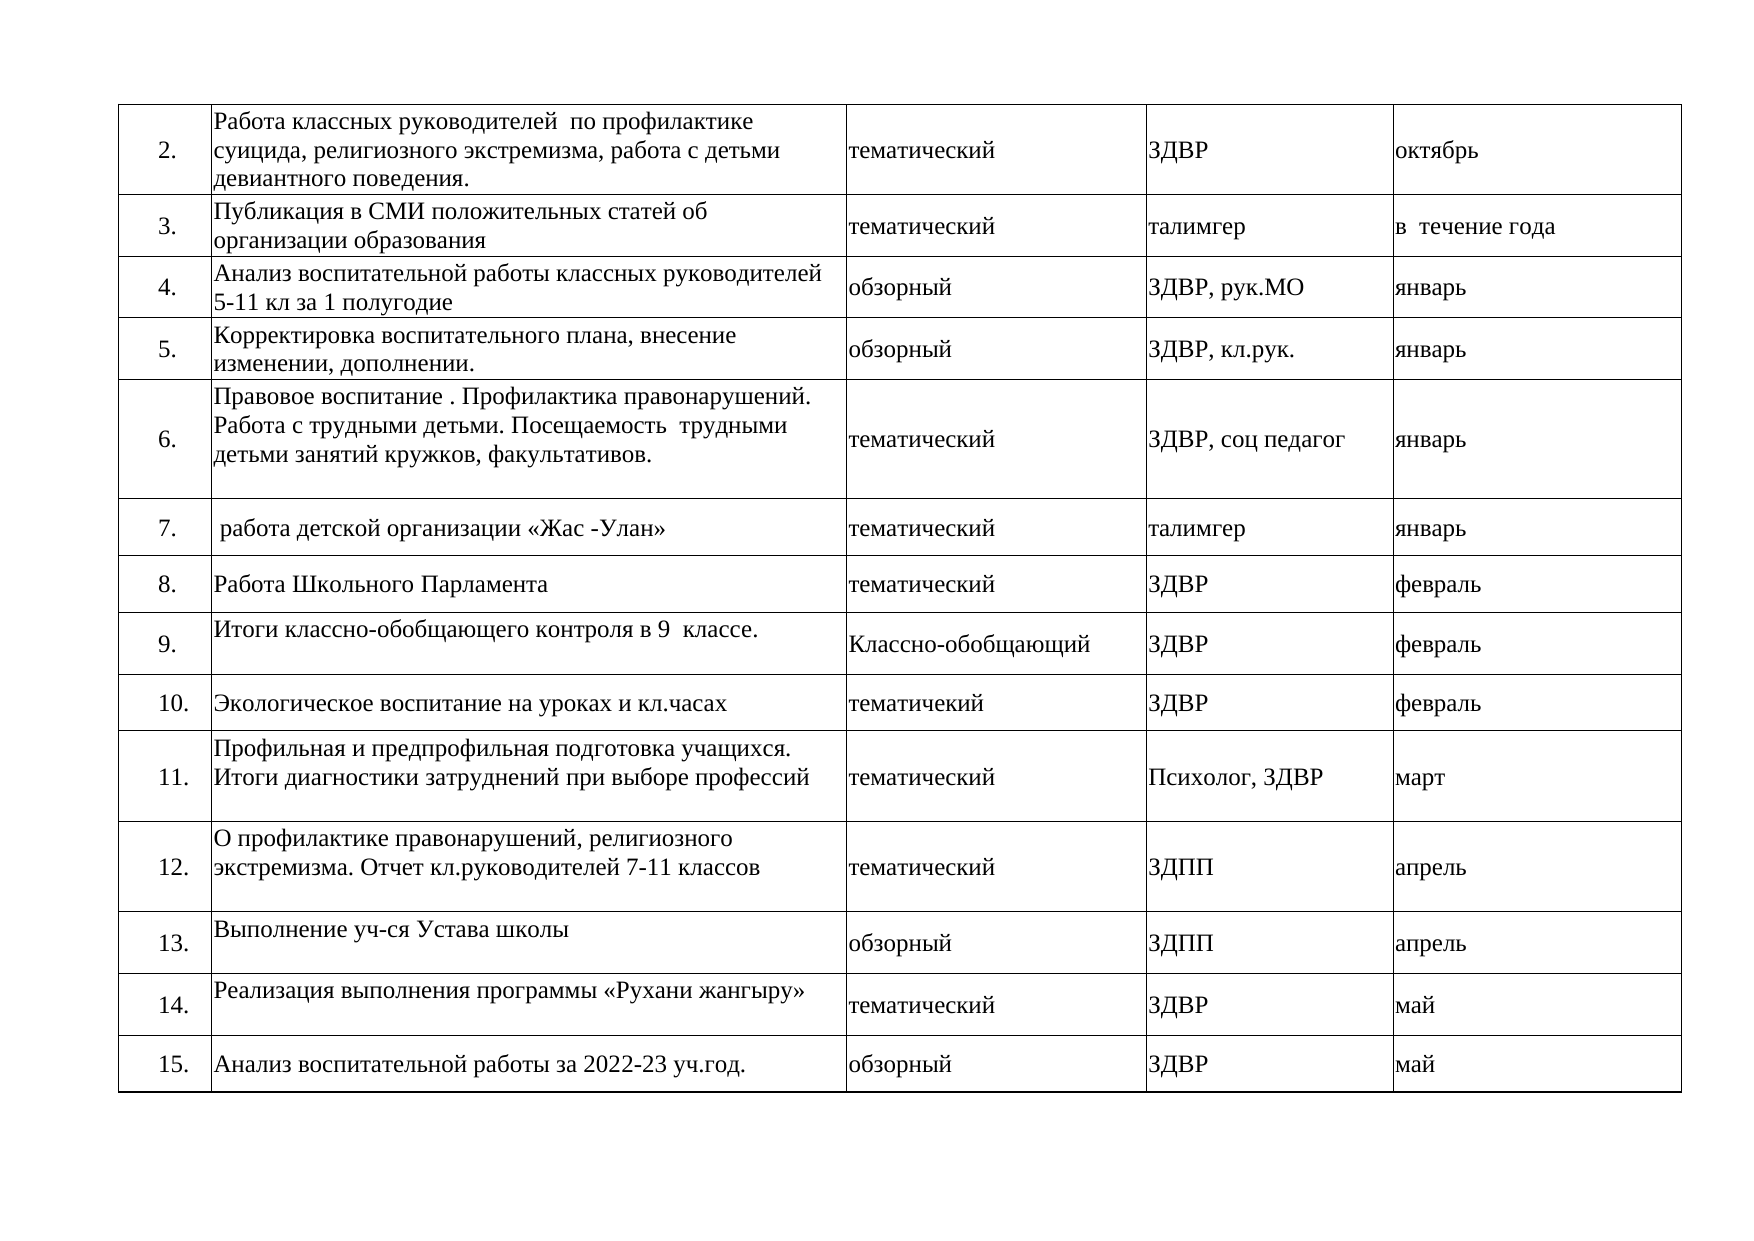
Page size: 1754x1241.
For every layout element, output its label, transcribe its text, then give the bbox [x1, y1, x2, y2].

table_cell февраль [1394, 613, 1681, 673]
table_cell Работа Школьного Парламента [212, 556, 846, 612]
table_cell обзорный [847, 318, 1146, 379]
table_cell тематический [847, 556, 1146, 612]
table_cell талимгер [1147, 195, 1393, 256]
table_cell ЗДВР, соц педагог [1147, 380, 1393, 498]
table_cell февраль [1394, 675, 1681, 730]
table_cell январь [1394, 257, 1681, 317]
table_cell тематический [847, 974, 1146, 1034]
table_cell январь [1394, 499, 1681, 555]
table_cell ЗДВР, кл.рук. [1147, 318, 1393, 379]
table_cell талимгер [1147, 499, 1393, 555]
table_cell обзорный [847, 1036, 1146, 1091]
table_cell Публикация в СМИ положительных статей об организации образования [212, 195, 846, 256]
table_cell [119, 731, 211, 821]
table_cell ЗДВР [1147, 556, 1393, 612]
table_cell Психолог, ЗДВР [1147, 731, 1393, 821]
table_cell ЗДВР [1147, 974, 1393, 1034]
table_cell [119, 1036, 211, 1091]
table_cell тематический [847, 731, 1146, 821]
table_cell февраль [1394, 556, 1681, 612]
table_cell Анализ воспитательной работы классных руководителей 5-11 кл за 1 полугодие [212, 257, 846, 317]
table_cell Экологическое воспитание на уроках и кл.часах [212, 675, 846, 730]
table_cell ЗДВР [1147, 105, 1393, 194]
table_cell [119, 556, 211, 612]
table_cell Правовое воспитание . Профилактика правонарушений. Работа с трудными детьми. Посещаемость трудными детьми занятий кружков, факультативов. [212, 380, 846, 498]
table_cell [119, 105, 211, 194]
table_cell Профильная и предпрофильная подготовка учащихся. Итоги диагностики затруднений при выборе профессий [212, 731, 846, 821]
table_cell тематичекий [847, 675, 1146, 730]
table_cell тематический [847, 822, 1146, 911]
table_cell обзорный [847, 912, 1146, 973]
table_cell тематический [847, 380, 1146, 498]
table_cell [119, 318, 211, 379]
table_cell Корректировка воспитательного плана, внесение изменении, дополнении. [212, 318, 846, 379]
table_cell Итоги классно-обобщающего контроля в 9 классе. [212, 613, 846, 673]
table_cell май [1394, 1036, 1681, 1091]
table_cell Работа классных руководителей по профилактике суицида, религиозного экстремизма, работа с детьми девиантного поведения. [212, 105, 846, 194]
table_cell Реализация выполнения программы «Рухани жангыру» [212, 974, 846, 1034]
table_cell [119, 195, 211, 256]
table_cell январь [1394, 318, 1681, 379]
table_cell октябрь [1394, 105, 1681, 194]
table_cell Анализ воспитательной работы за 2022-23 уч.год. [212, 1036, 846, 1091]
table_cell тематический [847, 195, 1146, 256]
table_cell [119, 380, 211, 498]
table_cell [119, 822, 211, 911]
table_cell [119, 257, 211, 317]
table_cell ЗДВР [1147, 675, 1393, 730]
table_cell работа детской организации «Жас -Улан» [212, 499, 846, 555]
table_cell [119, 912, 211, 973]
table_cell О профилактике правонарушений, религиозного экстремизма. Отчет кл.руководителей 7-11 классов [212, 822, 846, 911]
table_cell тематический [847, 105, 1146, 194]
table_cell ЗДПП [1147, 822, 1393, 911]
table_cell Классно-обобщающий [847, 613, 1146, 673]
table_cell ЗДВР [1147, 1036, 1393, 1091]
table_cell ЗДПП [1147, 912, 1393, 973]
table_cell в течение года [1394, 195, 1681, 256]
table_cell январь [1394, 380, 1681, 498]
table_cell ЗДВР, рук.МО [1147, 257, 1393, 317]
table_cell март [1394, 731, 1681, 821]
table_cell [119, 974, 211, 1034]
table_cell ЗДВР [1147, 613, 1393, 673]
table_cell [119, 613, 211, 673]
table_cell [119, 675, 211, 730]
table_cell обзорный [847, 257, 1146, 317]
table_cell апрель [1394, 912, 1681, 973]
table_cell [119, 499, 211, 555]
table_cell Выполнение уч-ся Устава школы [212, 912, 846, 973]
table_cell апрель [1394, 822, 1681, 911]
table_cell тематический [847, 499, 1146, 555]
table_cell май [1394, 974, 1681, 1034]
